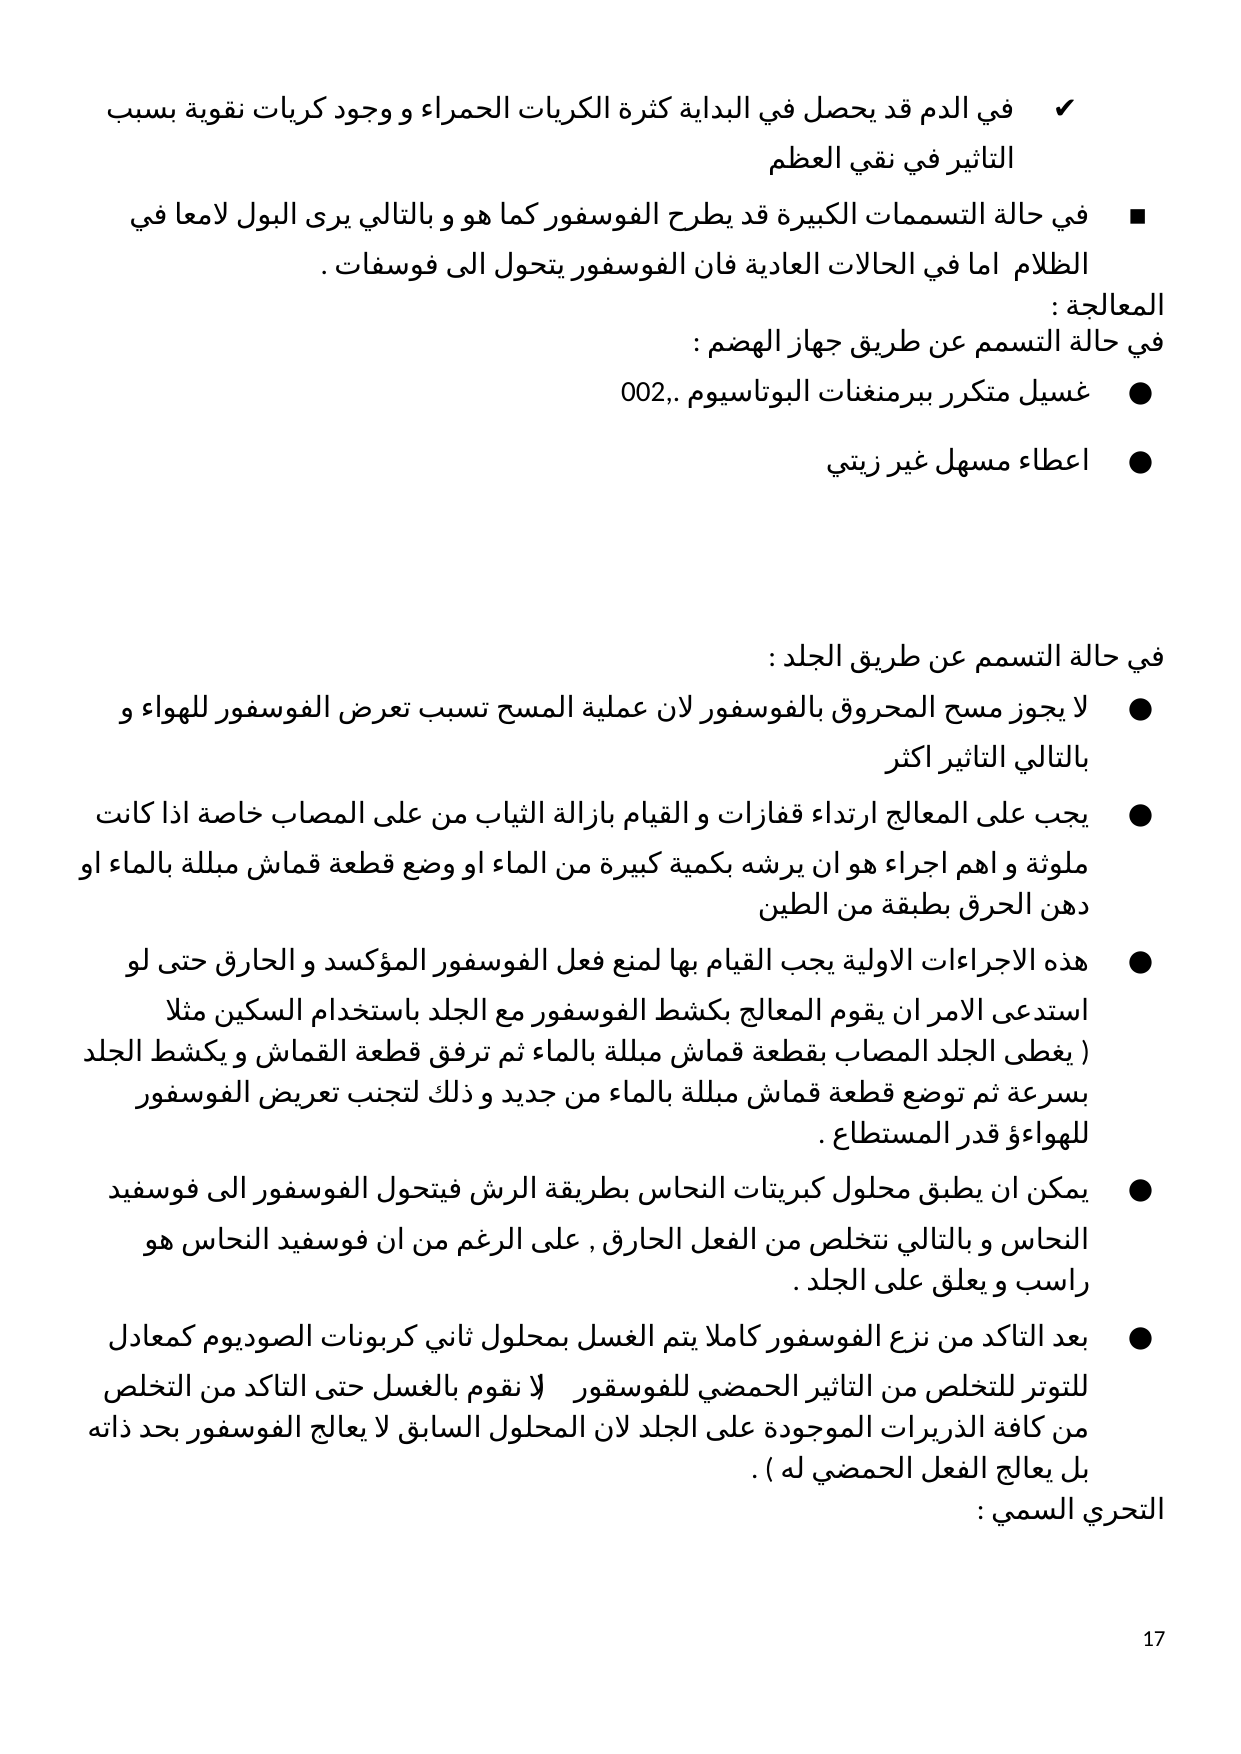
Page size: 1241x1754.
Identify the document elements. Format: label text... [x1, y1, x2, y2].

list في الدم قد يحصل في البداية كثرة الكريات الحمراء و وجود كريات نقوية بسبب التاثير في نقي العظم [75, 75, 1053, 176]
list غسيل متكرر ببرمنغنات البوتاسيوم .,002 [75, 358, 1128, 418]
text التحري السمي : [75, 1491, 1165, 1526]
list يمكن ان يطبق محلول كبريتات النحاس بطريقة الرش فيتحول الفوسفور الى فوسفيد النحاس و بالتالي نتخلص من الفعل الحارق , على الرغم من ان فوسفيد النحاس هو راسب و يعلق على الجلد . [75, 1156, 1128, 1297]
list بعد التاكد من نزع الفوسفور كاملا يتم الغسل بمحلول ثاني كربونات الصوديوم كمعادل للتوتر للتخلص من التاثير الحمضي للفوسقور ( لا نقوم بالغسل حتى التاكد من التخلص من كافة الذريرات الموجودة على الجلد لان المحلول السابق لا يعالج الفوسفور بحد ذاته بل يعالج الفعل الحمضي له ) . [75, 1303, 1128, 1485]
text في حالة التسمم عن طريق الجلد : [75, 638, 1165, 674]
list يجب على المعالج ارتداء قفازات و القيام بازالة الثياب من على المصاب خاصة اذا كانت ملوثة و اهم اجراء هو ان يرشه بكمية كبيرة من الماء او وضع قطعة قماش مبللة بالماء او دهن الحرق بطبقة من الطين [75, 780, 1128, 922]
list لا يجوز مسح المحروق بالفوسفور لان عملية المسح تسبب تعرض الفوسفور للهواء و بالتالي التاثير اكثر [75, 674, 1128, 775]
text المعالجة : [75, 287, 1165, 323]
list في حالة التسممات الكبيرة قد يطرح الفوسفور كما هو و بالتالي يرى البول لامعا في الظلام اما في الحالات العادية فان الفوسفور يتحول الى فوسفات . [75, 181, 1128, 282]
text في حالة التسمم عن طريق جهاز الهضم : [75, 323, 1165, 358]
list اعطاء مسهل غير زيتي [75, 427, 1128, 487]
list هذه الاجراءات الاولية يجب القيام بها لمنع فعل الفوسفور المؤكسد و الحارق حتى لو استدعى الامر ان يقوم المعالج بكشط الفوسفور مع الجلد باستخدام السكين مثلا ( يغطى الجلد المصاب بقطعة قماش مبللة بالماء ثم ترفق قطعة القماش و يكشط الجلد بسرعة ثم توضع قطعة قماش مبللة بالماء من جديد و ذلك لتجنب تعريض الفوسفور للهواءؤ قدر المستطاع . [75, 927, 1128, 1151]
